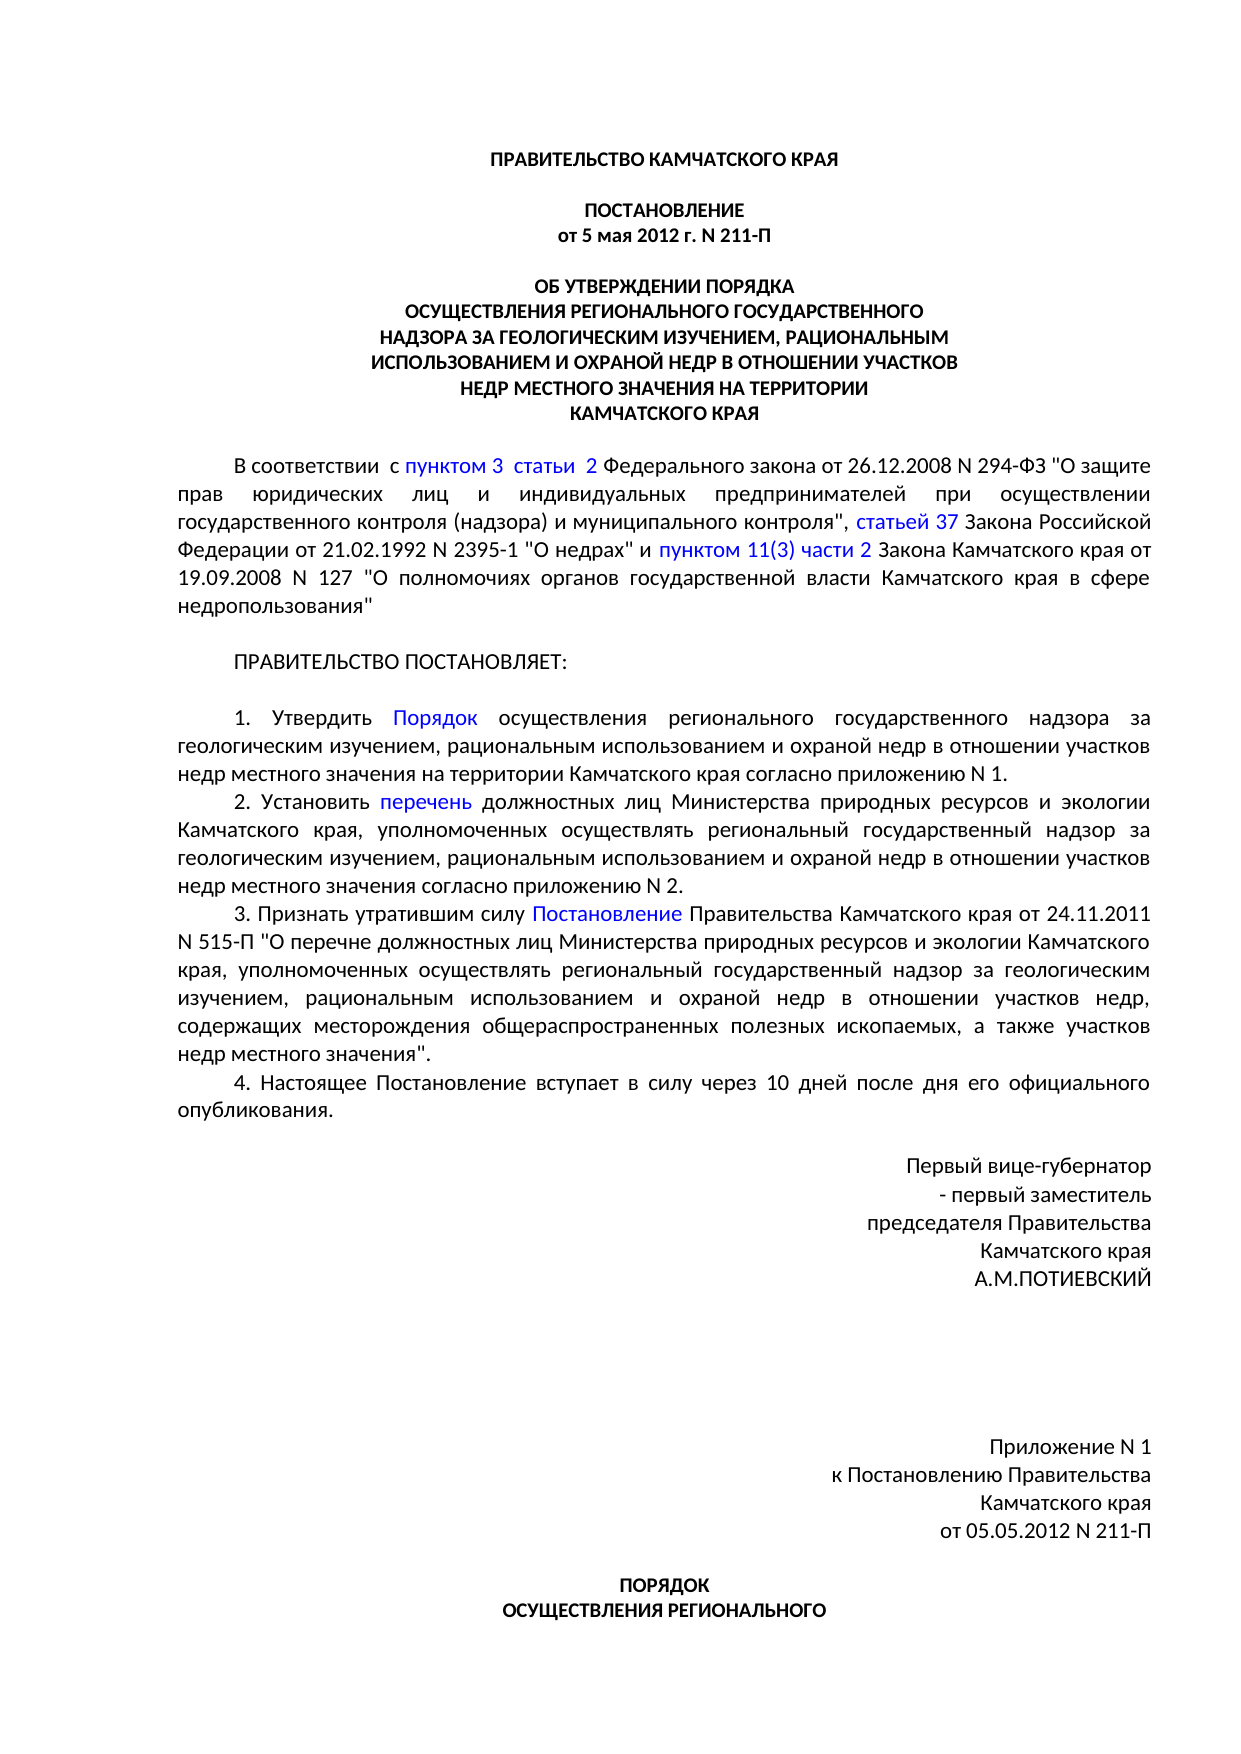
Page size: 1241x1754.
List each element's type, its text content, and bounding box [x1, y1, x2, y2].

text 3. Признать утратившим силу Постановление Правительства Камчатского края от 24.11.2011 N 515-П "О перечне должностных лиц Министерства природных ресурсов и экологии Камчатского края, уполномоченных осуществлять региональный государственный надзор за геологическим изучением, рациональным использованием и охраной недр в отношении участков недр, содержащих месторождения общераспространенных полезных ископаемых, а также участков недр местного значения". [177, 899, 1152, 1068]
title ИСПОЛЬЗОВАНИЕМ И ОХРАНОЙ НЕДР В ОТНОШЕНИИ УЧАСТКОВ [177, 349, 1152, 375]
text 2. Установить перечень должностных лиц Министерства природных ресурсов и экологии Камчатского края, уполномоченных осуществлять региональный государственный надзор за геологическим изучением, рациональным использованием и охраной недр в отношении участков недр местного значения согласно приложению N 2. [177, 787, 1152, 899]
text председателя Правительства [177, 1208, 1152, 1236]
title НЕДР МЕСТНОГО ЗНАЧЕНИЯ НА ТЕРРИТОРИИ [177, 375, 1152, 400]
text Первый вице-губернатор [177, 1152, 1152, 1180]
text 1. Утвердить Порядок осуществления регионального государственного надзора за геологическим изучением, рациональным использованием и охраной недр в отношении участков недр местного значения на территории Камчатского края согласно приложению N 1. [177, 703, 1152, 787]
text 4. Настоящее Постановление вступает в силу через 10 дней после дня его официального опубликования. [177, 1068, 1152, 1124]
text Камчатского края [177, 1488, 1152, 1516]
text Камчатского края [177, 1236, 1152, 1264]
title ПОРЯДОК [177, 1572, 1152, 1597]
text А.М.ПОТИЕВСКИЙ [177, 1264, 1152, 1292]
title от 5 мая 2012 г. N 211-П [177, 222, 1152, 248]
title ПРАВИТЕЛЬСТВО КАМЧАТСКОГО КРАЯ [177, 146, 1152, 172]
title ОБ УТВЕРЖДЕНИИ ПОРЯДКА [177, 273, 1152, 299]
text Приложение N 1 [177, 1432, 1152, 1460]
text ПРАВИТЕЛЬСТВО ПОСТАНОВЛЯЕТ: [177, 647, 1152, 675]
text от 05.05.2012 N 211-П [177, 1516, 1152, 1544]
title КАМЧАТСКОГО КРАЯ [177, 400, 1152, 426]
text - первый заместитель [177, 1180, 1152, 1208]
title ОСУЩЕСТВЛЕНИЯ РЕГИОНАЛЬНОГО ГОСУДАРСТВЕННОГО [177, 299, 1152, 324]
text В соответствии с пунктом 3 статьи 2 Федерального закона от 26.12.2008 N 294-ФЗ "О защите прав юридических лиц и индивидуальных предпринимателей при осуществлении государственного контроля (надзора) и муниципального контроля", статьей 37 Закона Российской Федерации от 21.02.1992 N 2395-1 "О недрах" и пунктом 11(3) части 2 Закона Камчатского края от 19.09.2008 N 127 "О полномочиях органов государственной власти Камчатского края в сфере недропользования" [177, 451, 1152, 619]
text к Постановлению Правительства [177, 1460, 1152, 1488]
title НАДЗОРА ЗА ГЕОЛОГИЧЕСКИМ ИЗУЧЕНИЕМ, РАЦИОНАЛЬНЫМ [177, 324, 1152, 349]
title ПОСТАНОВЛЕНИЕ [177, 197, 1152, 222]
title ОСУЩЕСТВЛЕНИЯ РЕГИОНАЛЬНОГО [177, 1597, 1152, 1623]
